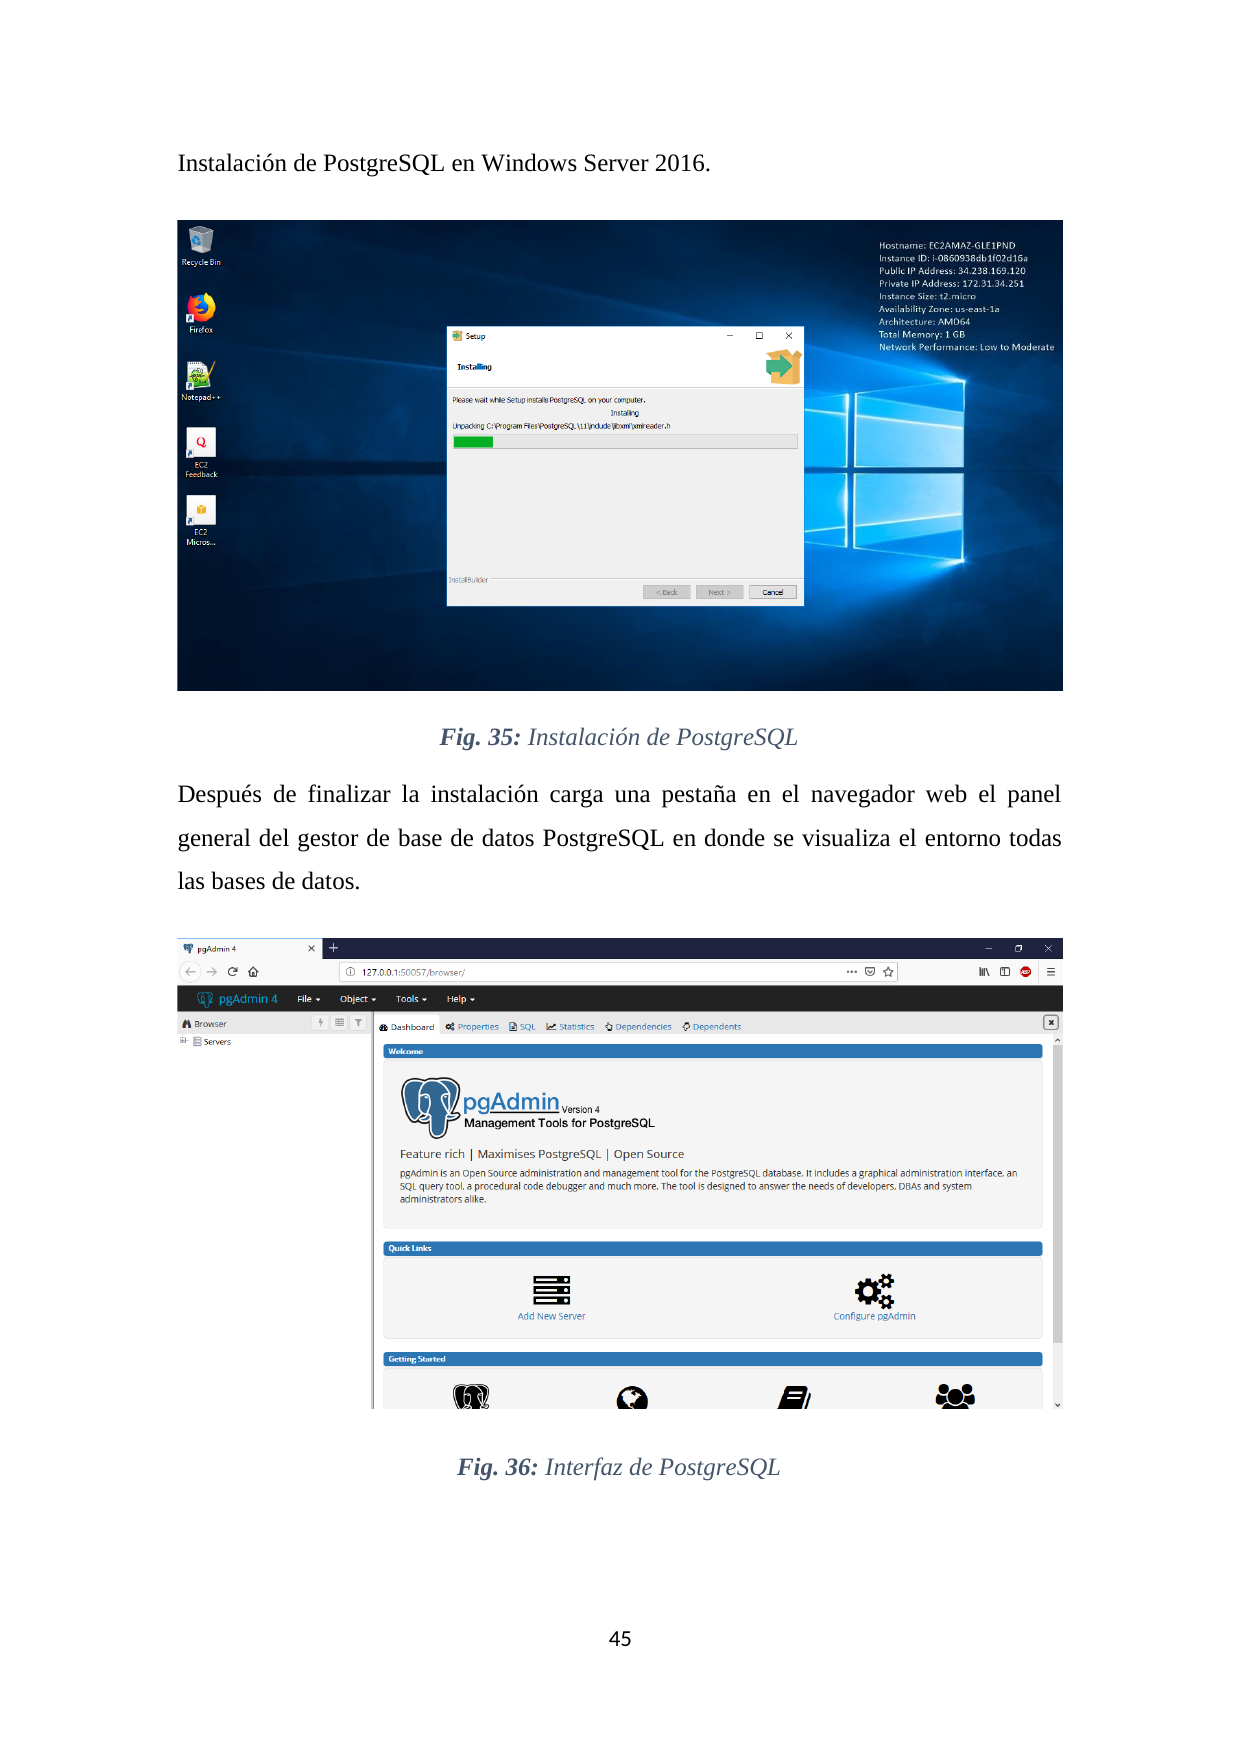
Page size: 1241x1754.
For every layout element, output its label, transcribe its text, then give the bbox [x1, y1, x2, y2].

text Después de finalizar la instalación carga una pestaña en el navegador web el panel general del gestor de base de datos PostgreSQL en donde se visualiza el entorno todas las bases de datos. [177, 779, 1063, 894]
text Fig. 35: Instalación de PostgreSQL [177, 722, 1063, 750]
picture [177, 938, 1063, 1409]
text Fig. 36: Interfaz de PostgreSQL [177, 1452, 1063, 1481]
text Instalación de PostgreSQL en Windows Server 2016. [177, 148, 1063, 176]
picture [177, 220, 1063, 691]
